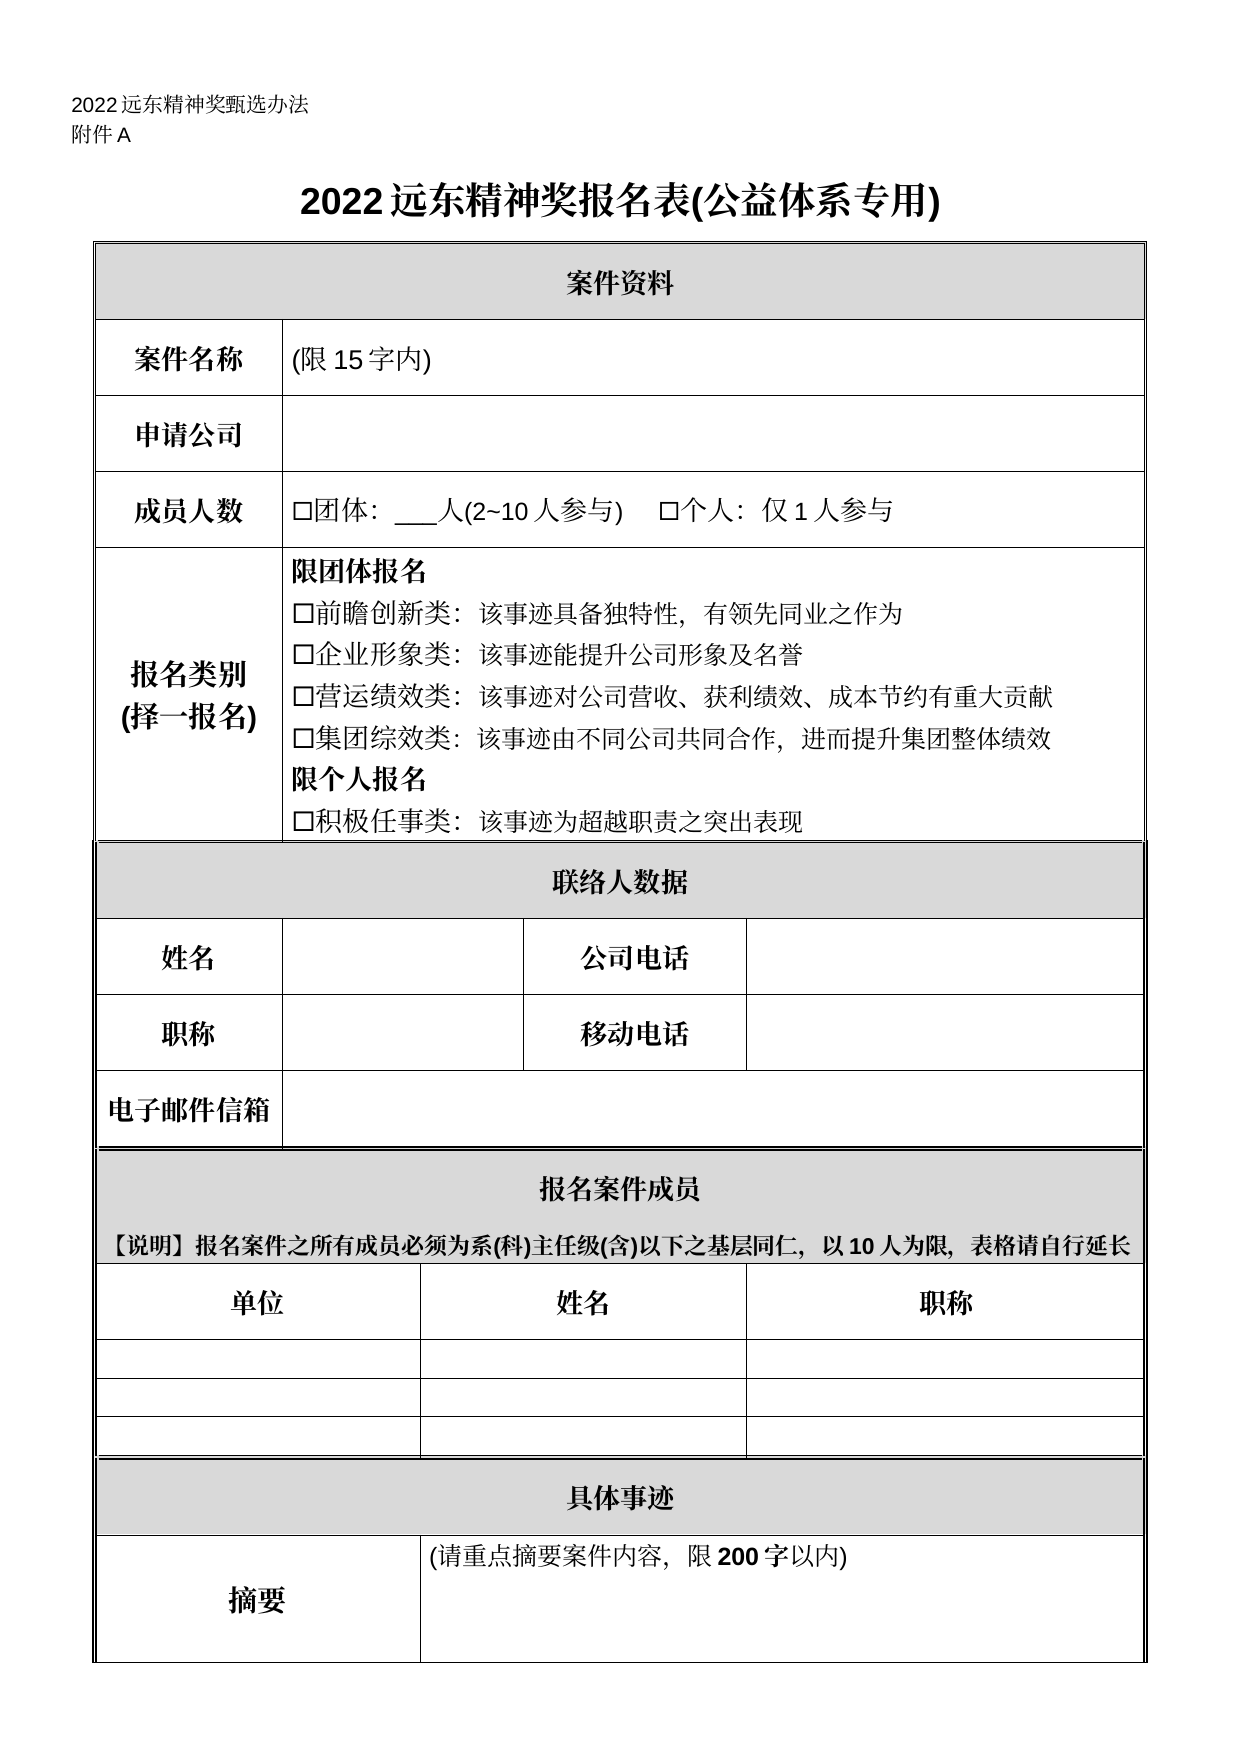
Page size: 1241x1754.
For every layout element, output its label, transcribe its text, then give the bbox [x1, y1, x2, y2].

table_cell [283, 919, 523, 994]
table_cell 姓名 [97, 919, 282, 994]
table_cell 成员人数 [96, 472, 282, 547]
table_cell 公司电话 [524, 919, 746, 994]
table_cell [283, 396, 1144, 471]
table_cell [97, 1417, 420, 1455]
table_cell 案件名称 [96, 320, 282, 395]
table_cell 姓名 [421, 1264, 746, 1339]
table_cell [283, 995, 523, 1070]
table_cell 报名案件成员 【说明】报名案件之所有成员必须为系(科)主任级(含)以下之基层同仁，以10人为限，表格请自行延长 [95, 1146, 1146, 1263]
table_cell 移动电话 [524, 995, 746, 1070]
table_cell 限团体报名 前瞻创新类：该事迹具备独特性，有领先同业之作为 企业形象类：该事迹能提升公司形象及名誉 营运绩效类：该事迹对公司营收、获利绩效、成本节约有重大贡献 集团综效类：该事迹由不同公司共同合作，进而提升集团整体绩效 限个人报名 积极任事类：该事迹为超越职责之突出表现 [283, 548, 1144, 840]
table_cell (限15字内) [283, 320, 1144, 395]
table_cell [421, 1379, 746, 1416]
table_cell 职称 [97, 995, 282, 1070]
table_cell [421, 1417, 746, 1455]
table_cell [747, 995, 1143, 1070]
table_cell [283, 1071, 1143, 1146]
table_cell 团体：___人(2~10人参与) 个人：仅1人参与 [283, 472, 1144, 547]
text 2022远东精神奖报名表(公益体系专用) [130, 184, 1110, 222]
table_cell [97, 1340, 420, 1378]
table_cell 电子邮件信箱 [97, 1071, 282, 1146]
table_cell [747, 919, 1143, 994]
table_cell 联络人数据 [95, 840, 1144, 918]
table_cell 报名类别 (择一报名) [96, 548, 282, 840]
table_cell [747, 1379, 1143, 1416]
table_header 案件资料 [96, 244, 1144, 319]
table_cell 摘要 [97, 1536, 420, 1662]
table_cell 申请公司 [96, 396, 282, 471]
table_cell [747, 1340, 1143, 1378]
table_cell (请重点摘要案件内容，限200字以内) [421, 1536, 1143, 1662]
table_cell 具体事迹 [95, 1455, 1146, 1534]
table_cell [421, 1340, 746, 1378]
table_cell [97, 1379, 420, 1416]
table_cell 单位 [97, 1264, 420, 1339]
table_cell [747, 1417, 1143, 1455]
table_cell 职称 [747, 1264, 1143, 1339]
